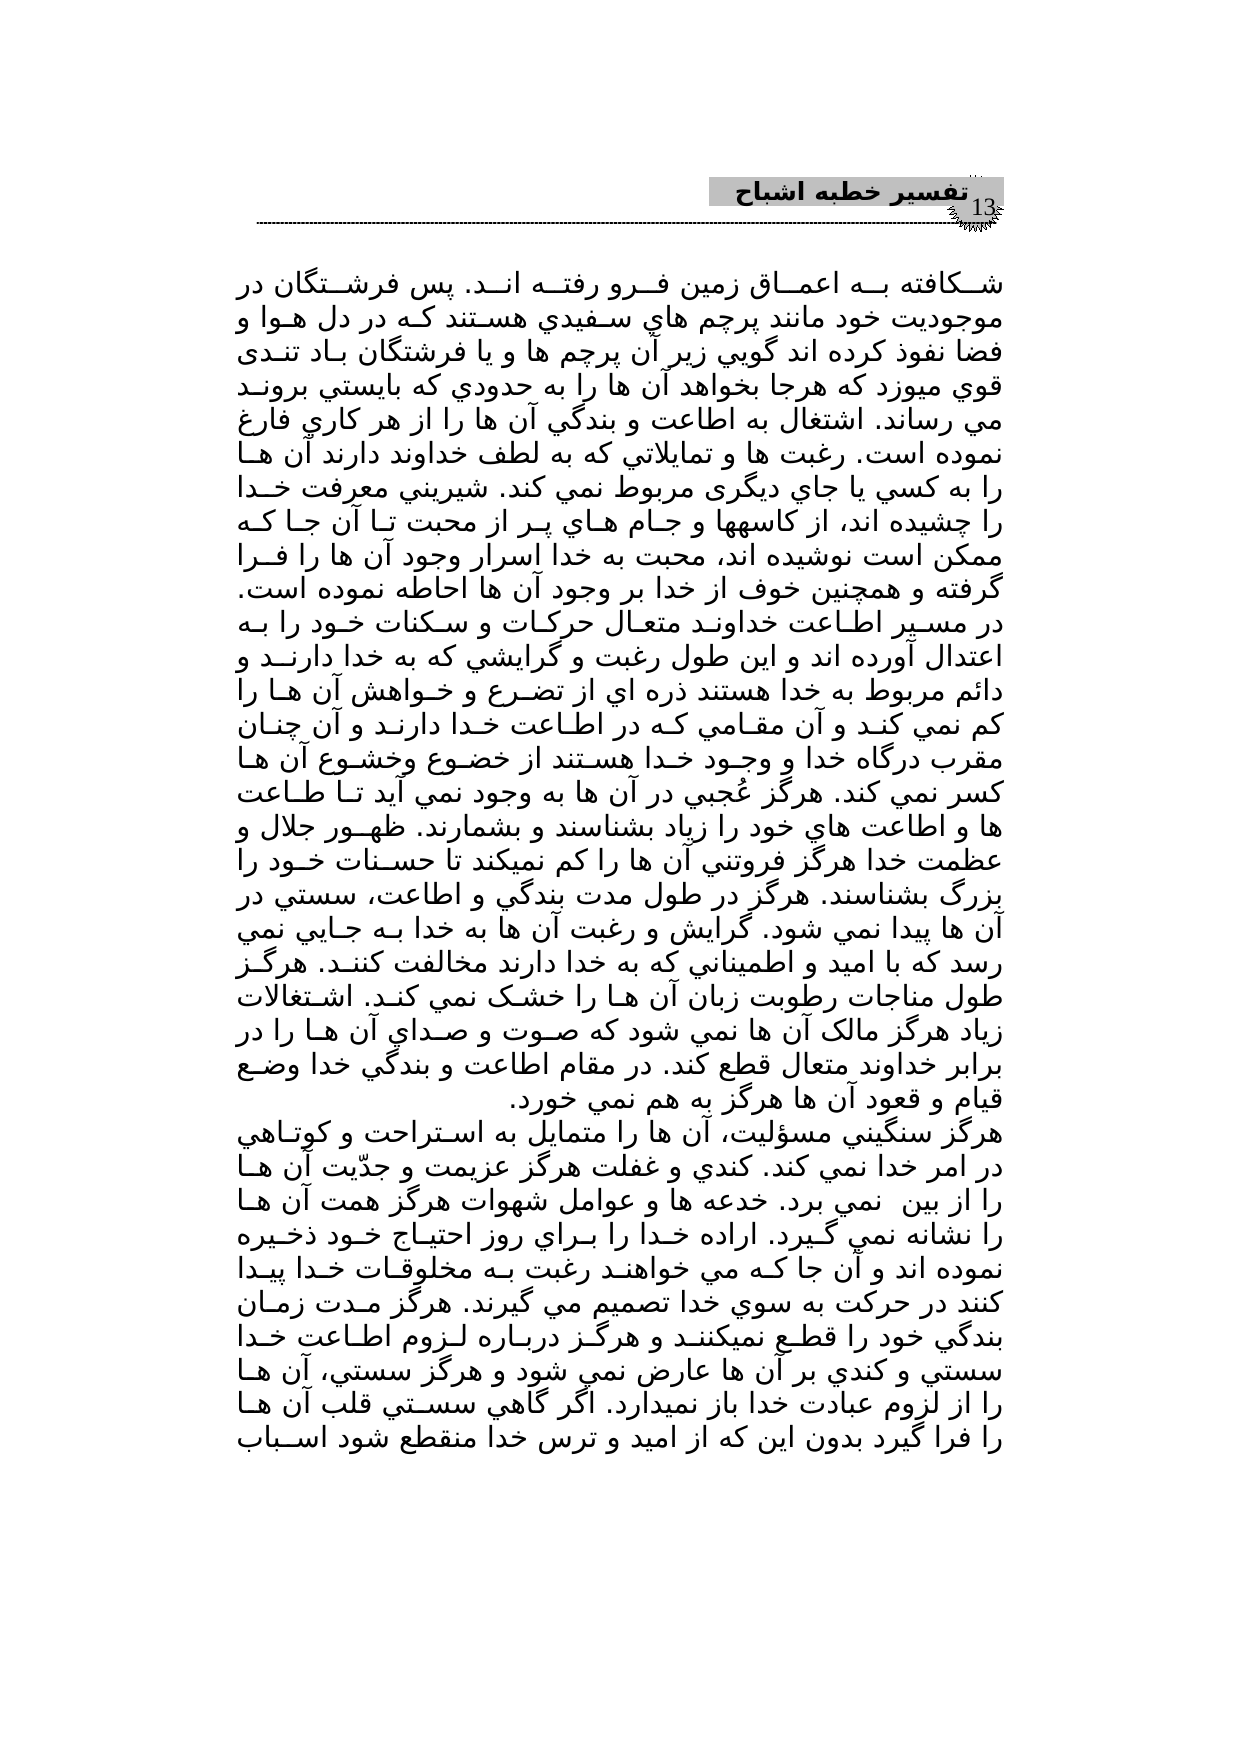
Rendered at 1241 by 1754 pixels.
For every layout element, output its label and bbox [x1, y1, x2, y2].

text [236, 1115, 1004, 1455]
text [236, 266, 1004, 1115]
